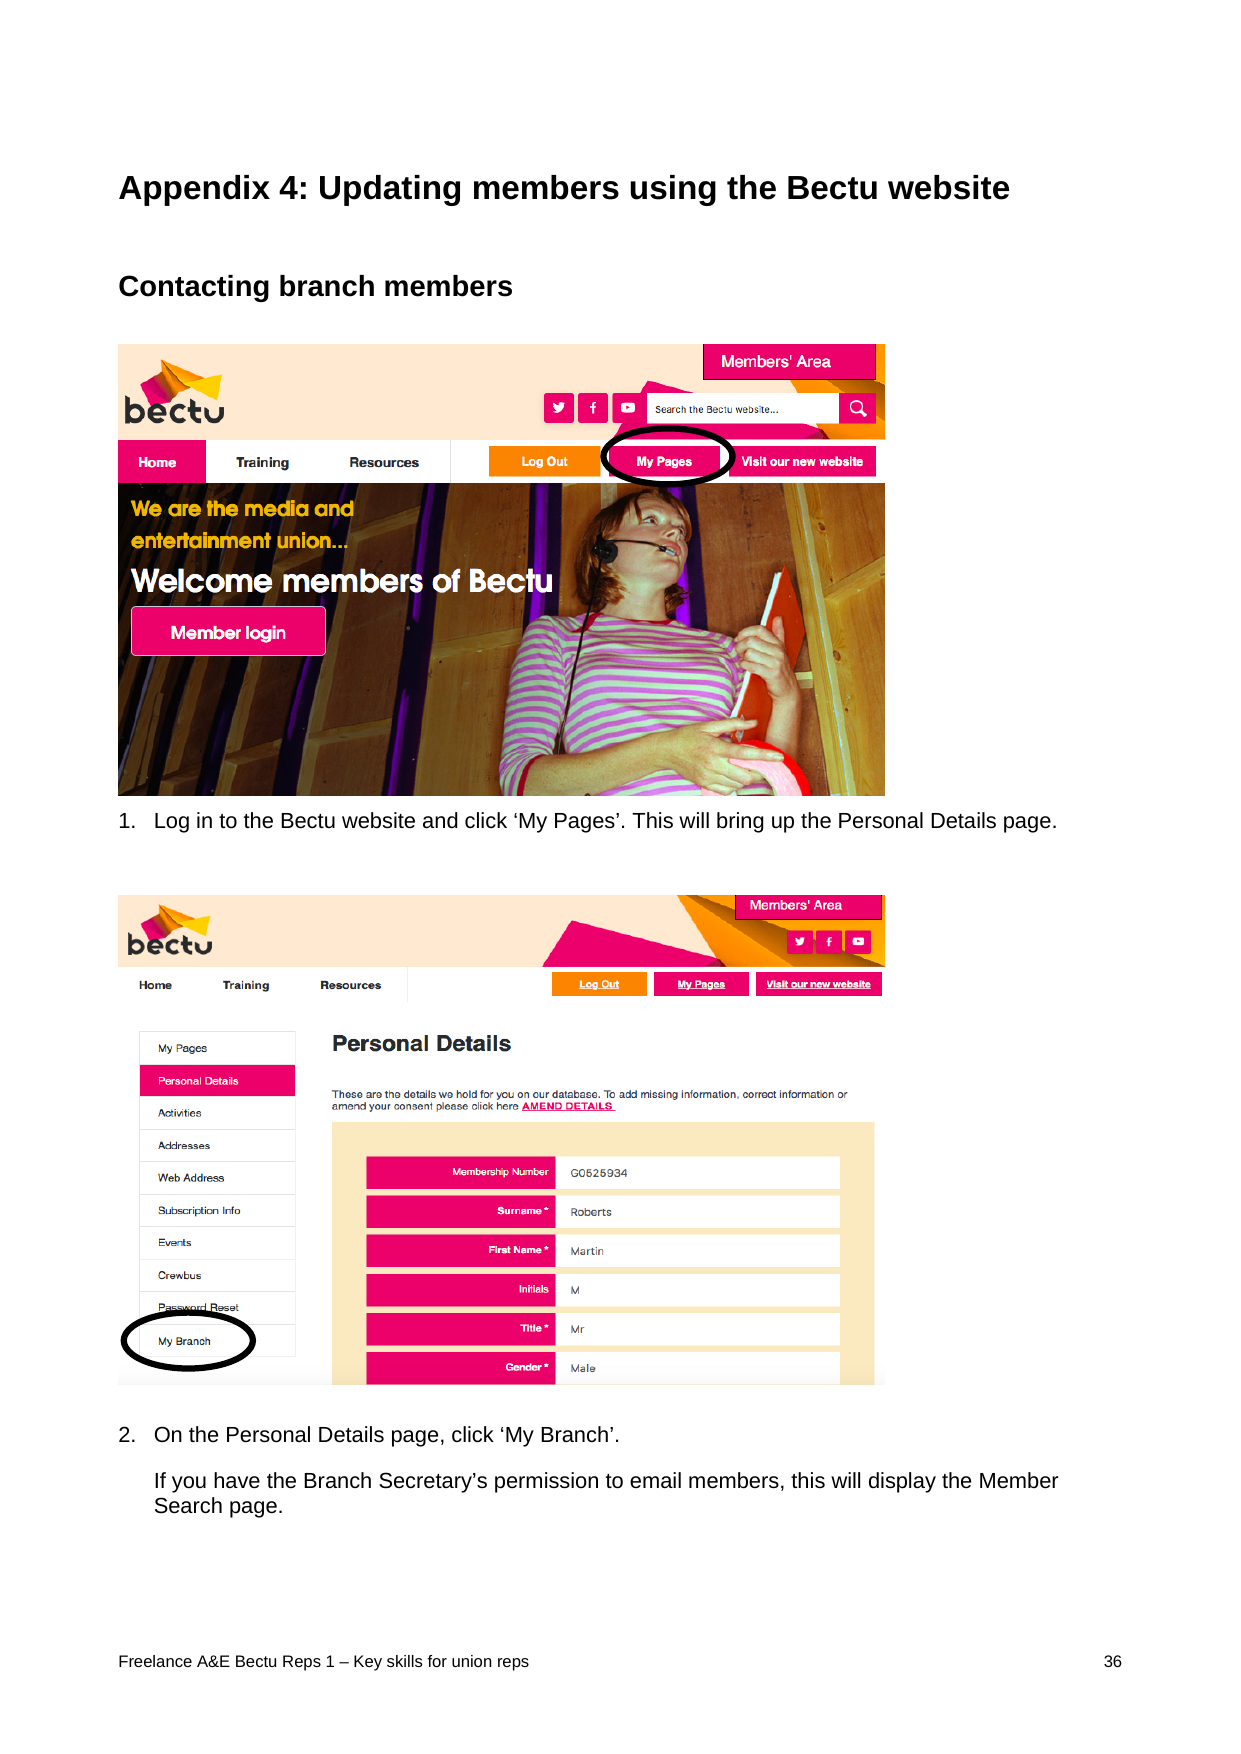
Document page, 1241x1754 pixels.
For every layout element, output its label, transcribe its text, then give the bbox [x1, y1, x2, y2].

picture [118, 895, 886, 1385]
subtitle Contacting branch members [118, 269, 1122, 303]
list On the Personal Details page, click ‘My Branch’. [118, 1422, 1122, 1447]
subtitle Appendix 4: Updating members using the Bectu website [118, 168, 1122, 207]
list Log in to the Bectu website and click ‘My Pages’. This will bring up the Personal Details page. [118, 808, 1122, 833]
list If you have the Branch Secretary’s permission to email members, this will display the Member Search page. [153, 1468, 1122, 1518]
picture [118, 344, 886, 796]
